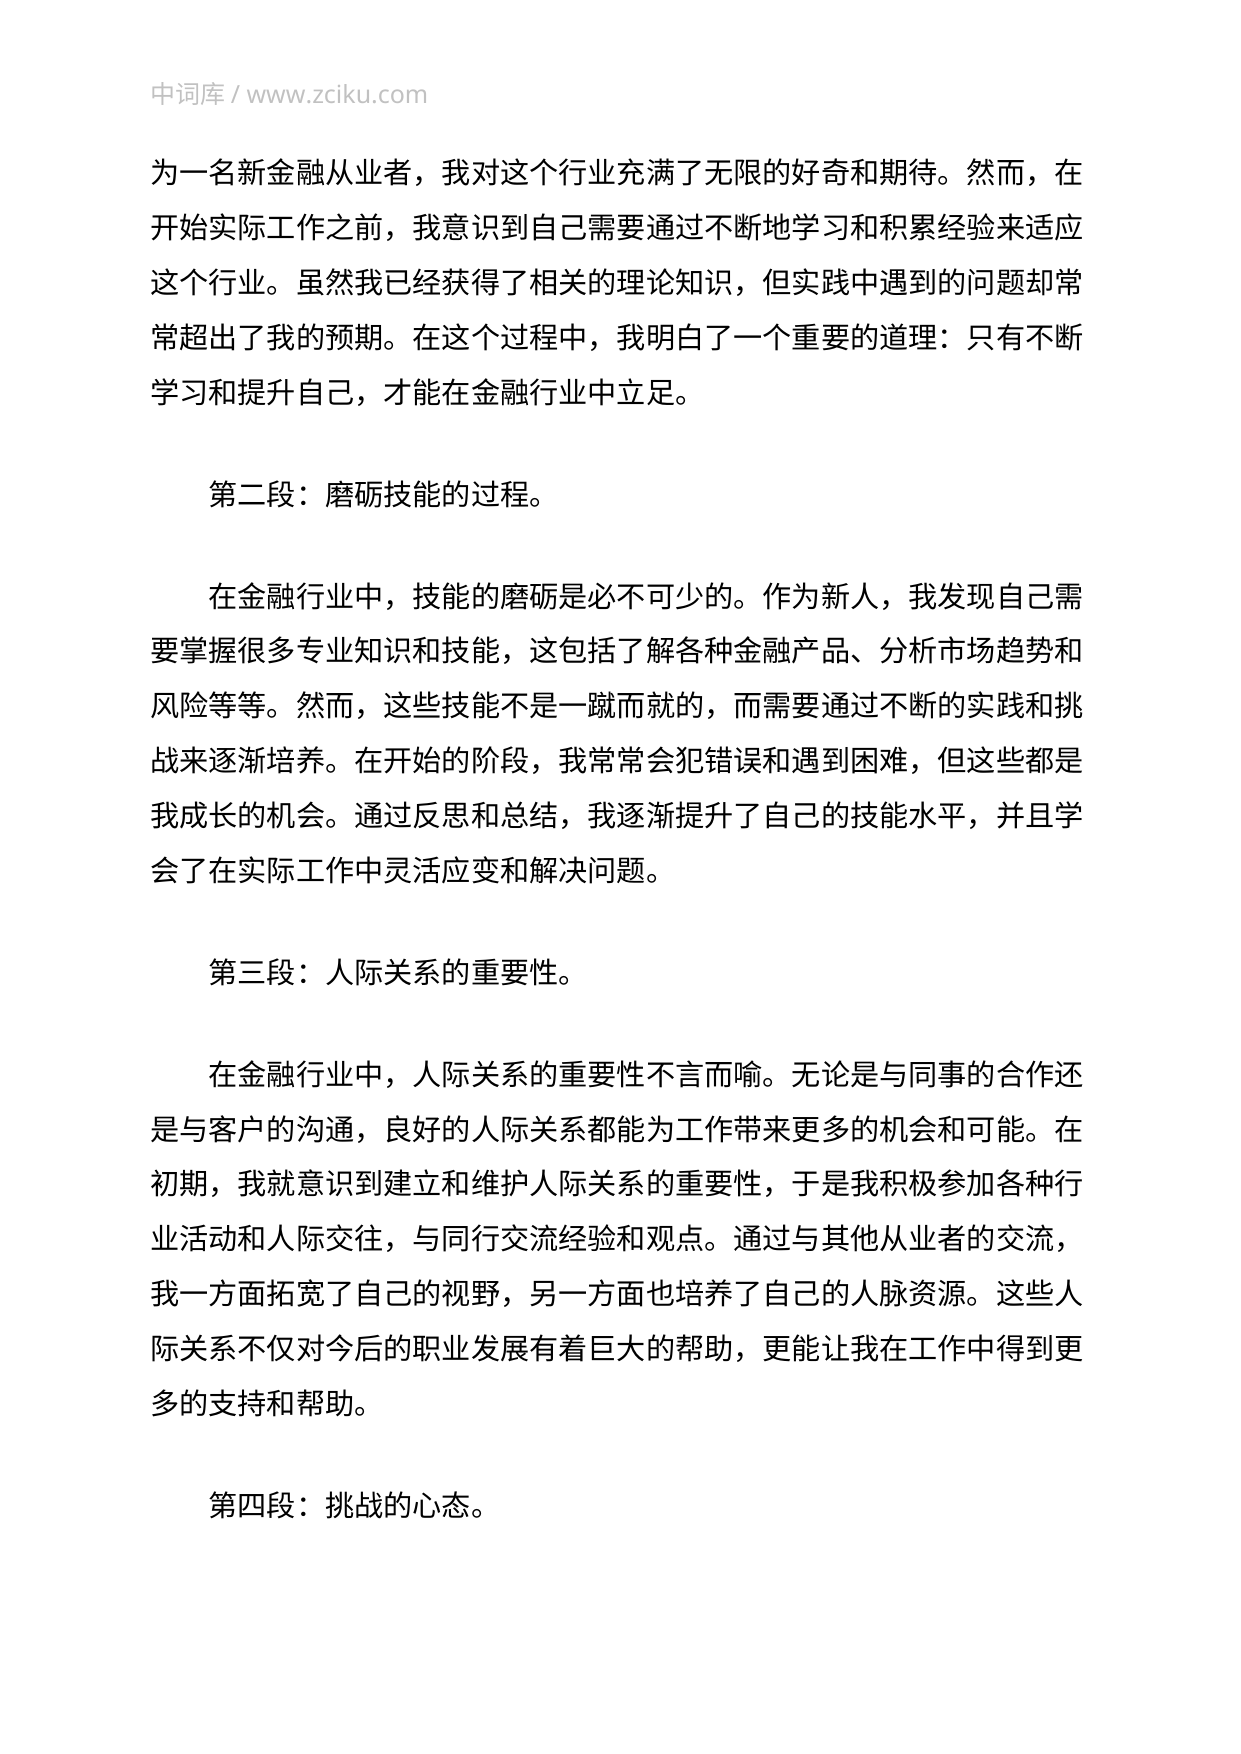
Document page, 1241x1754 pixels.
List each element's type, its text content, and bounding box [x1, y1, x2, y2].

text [150, 150, 1090, 412]
text 第二段：磨砺技能的过程。 [150, 471, 1090, 514]
text 在金融行业中，技能的磨砺是必不可少的。作为新人，我发现自己需要掌握很多专业知识和技能，这包括了解各种金融产品、分析市场趋势和风险等等。然而，这些技能不是一蹴而就的，而需要通过不断的实践和挑战来逐渐培养。在开始的阶段，我常常会犯错误和遇到困难，但这些都是我成长的机会。通过反思和总结，我逐渐提升了自己的技能水平，并且学会了在实际工作中灵活应变和解决问题。 [150, 573, 1090, 890]
text 第四段：挑战的心态。 [150, 1482, 1090, 1524]
text 第三段：人际关系的重要性。 [150, 949, 1090, 992]
text 在金融行业中，人际关系的重要性不言而喻。无论是与同事的合作还是与客户的沟通，良好的人际关系都能为工作带来更多的机会和可能。在初期，我就意识到建立和维护人际关系的重要性，于是我积极参加各种行业活动和人际交往，与同行交流经验和观点。通过与其他从业者的交流，我一方面拓宽了自己的视野，另一方面也培养了自己的人脉资源。这些人际关系不仅对今后的职业发展有着巨大的帮助，更能让我在工作中得到更多的支持和帮助。 [150, 1051, 1090, 1423]
